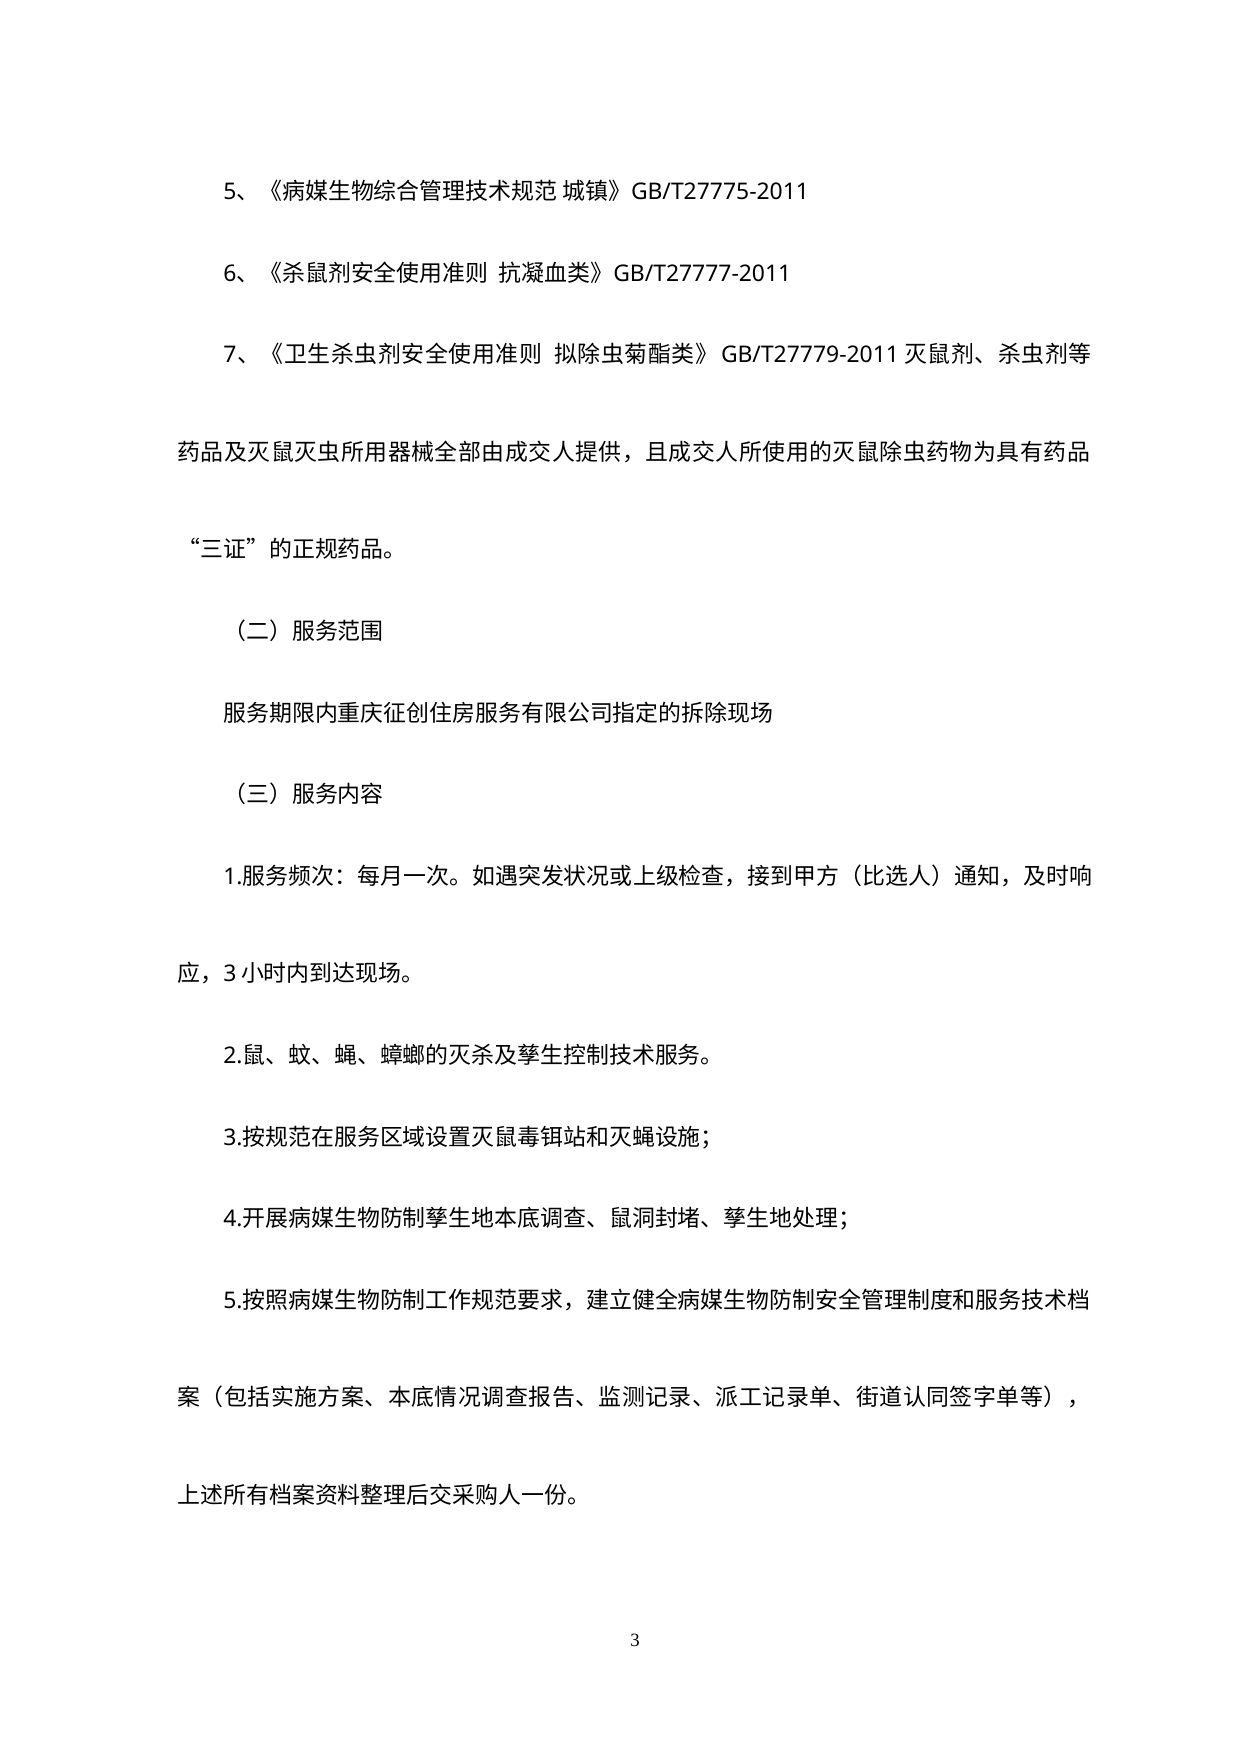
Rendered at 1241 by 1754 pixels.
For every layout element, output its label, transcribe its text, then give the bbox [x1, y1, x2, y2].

text 5.按照病媒生物防制工作规范要求，建立健全病媒生物防制安全管理制度和服务技术档案（包括实施方案、本底情况调查报告、监测记录、派工记录单、街道认同签字单等），上述所有档案资料整理后交采购人一份。 [177, 1266, 1092, 1526]
text 5、《病媒生物综合管理技术规范 城镇》GB/T27775-2011 [177, 157, 1092, 222]
text （二）服务范围 [177, 597, 1092, 662]
text 服务期限内重庆征创住房服务有限公司指定的拆除现场 [177, 678, 1092, 743]
text 1.服务频次：每月一次。如遇突发状况或上级检查，接到甲方（比选人）通知，及时响应，3小时内到达现场。 [177, 842, 1092, 1004]
text 2.鼠、蚊、蝇、蟑螂的灭杀及孳生控制技术服务。 [177, 1021, 1092, 1086]
text 3.按规范在服务区域设置灭鼠毒铒站和灭蝇设施； [177, 1102, 1092, 1167]
text （三）服务内容 [177, 760, 1092, 825]
text 4.开展病媒生物防制孳生地本底调查、鼠洞封堵、孳生地处理； [177, 1184, 1092, 1249]
text 6、《杀鼠剂安全使用准则 抗凝血类》GB/T27777-2011 [177, 239, 1092, 304]
text 7、《卫生杀虫剂安全使用准则 拟除虫菊酯类》GB/T27779-2011灭鼠剂、杀虫剂等药品及灭鼠灭虫所用器械全部由成交人提供，且成交人所使用的灭鼠除虫药物为具有药品“三证”的正规药品。 [177, 320, 1092, 580]
